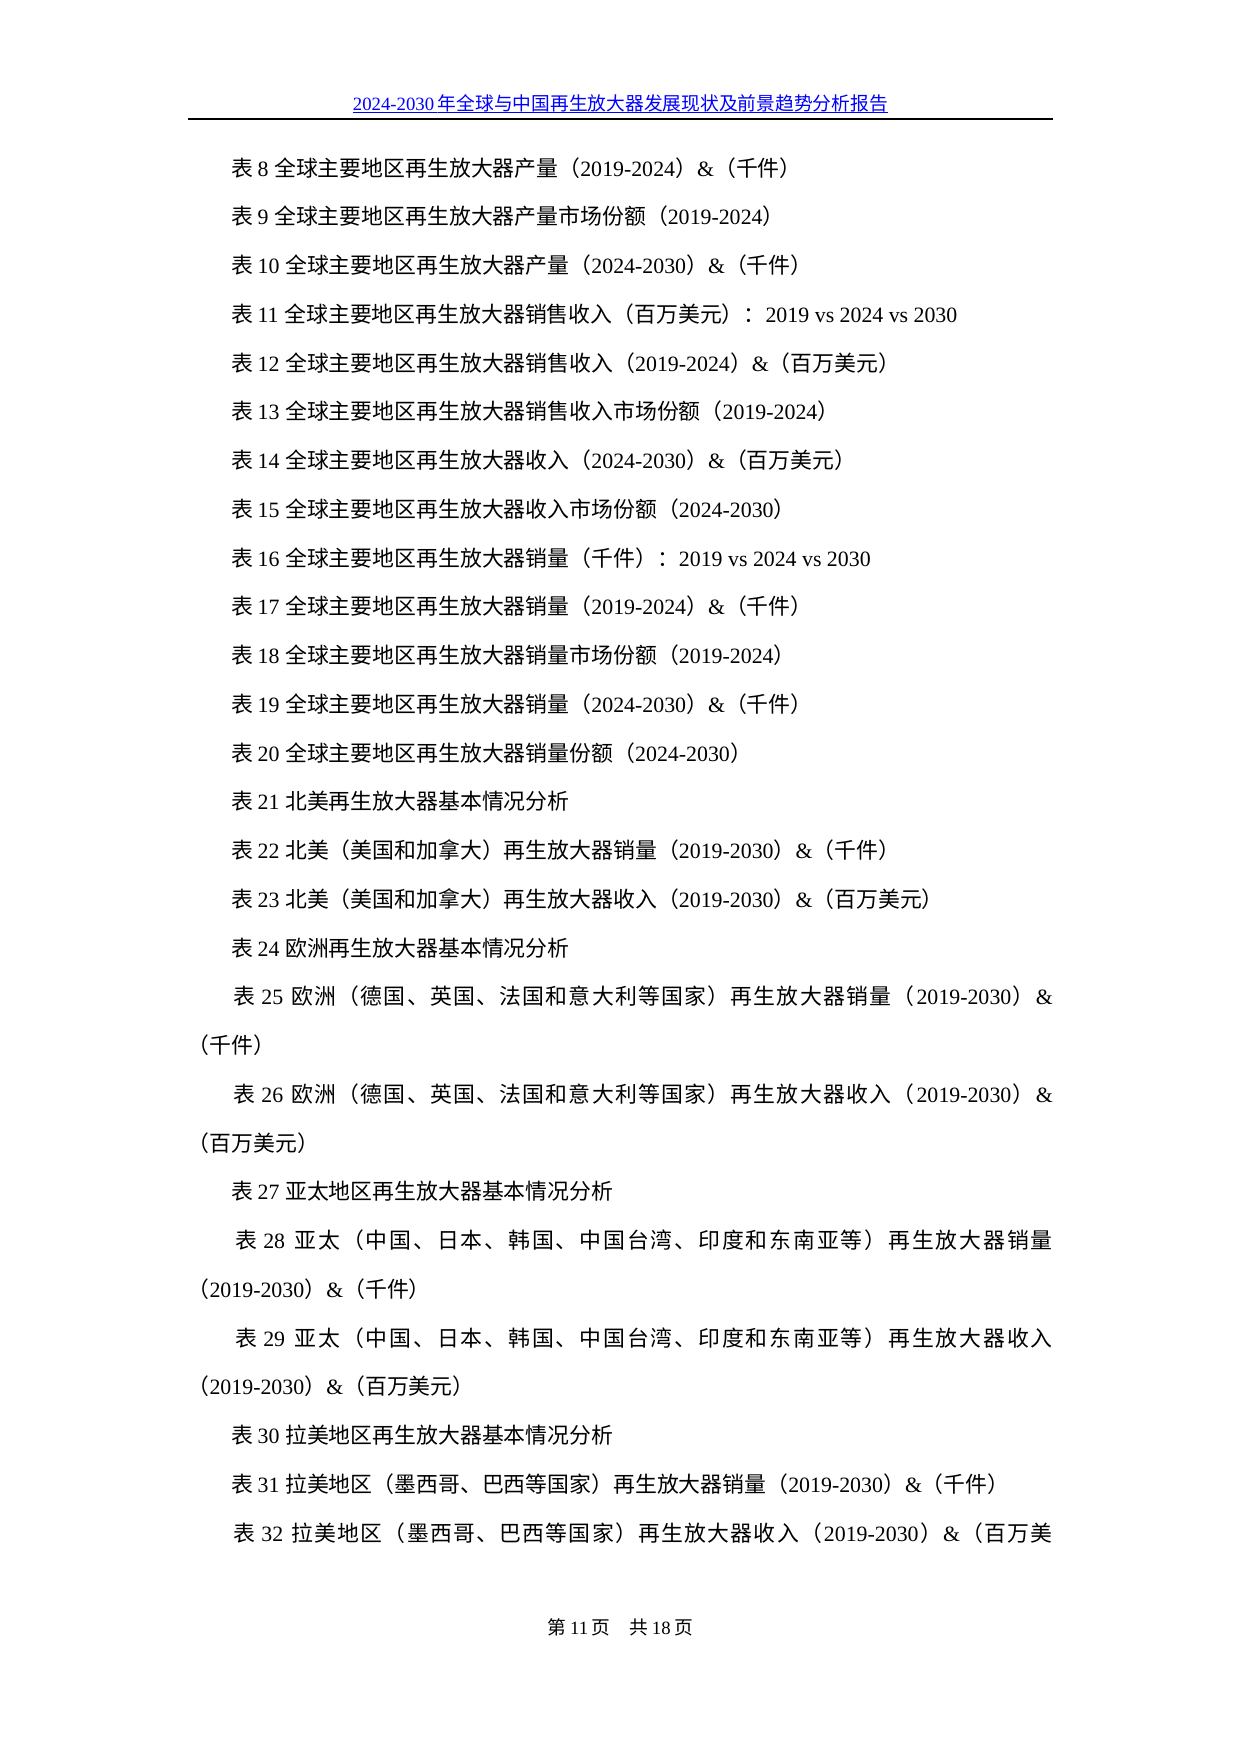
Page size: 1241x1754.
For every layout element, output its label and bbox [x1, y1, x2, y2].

text [187, 150, 1053, 1548]
